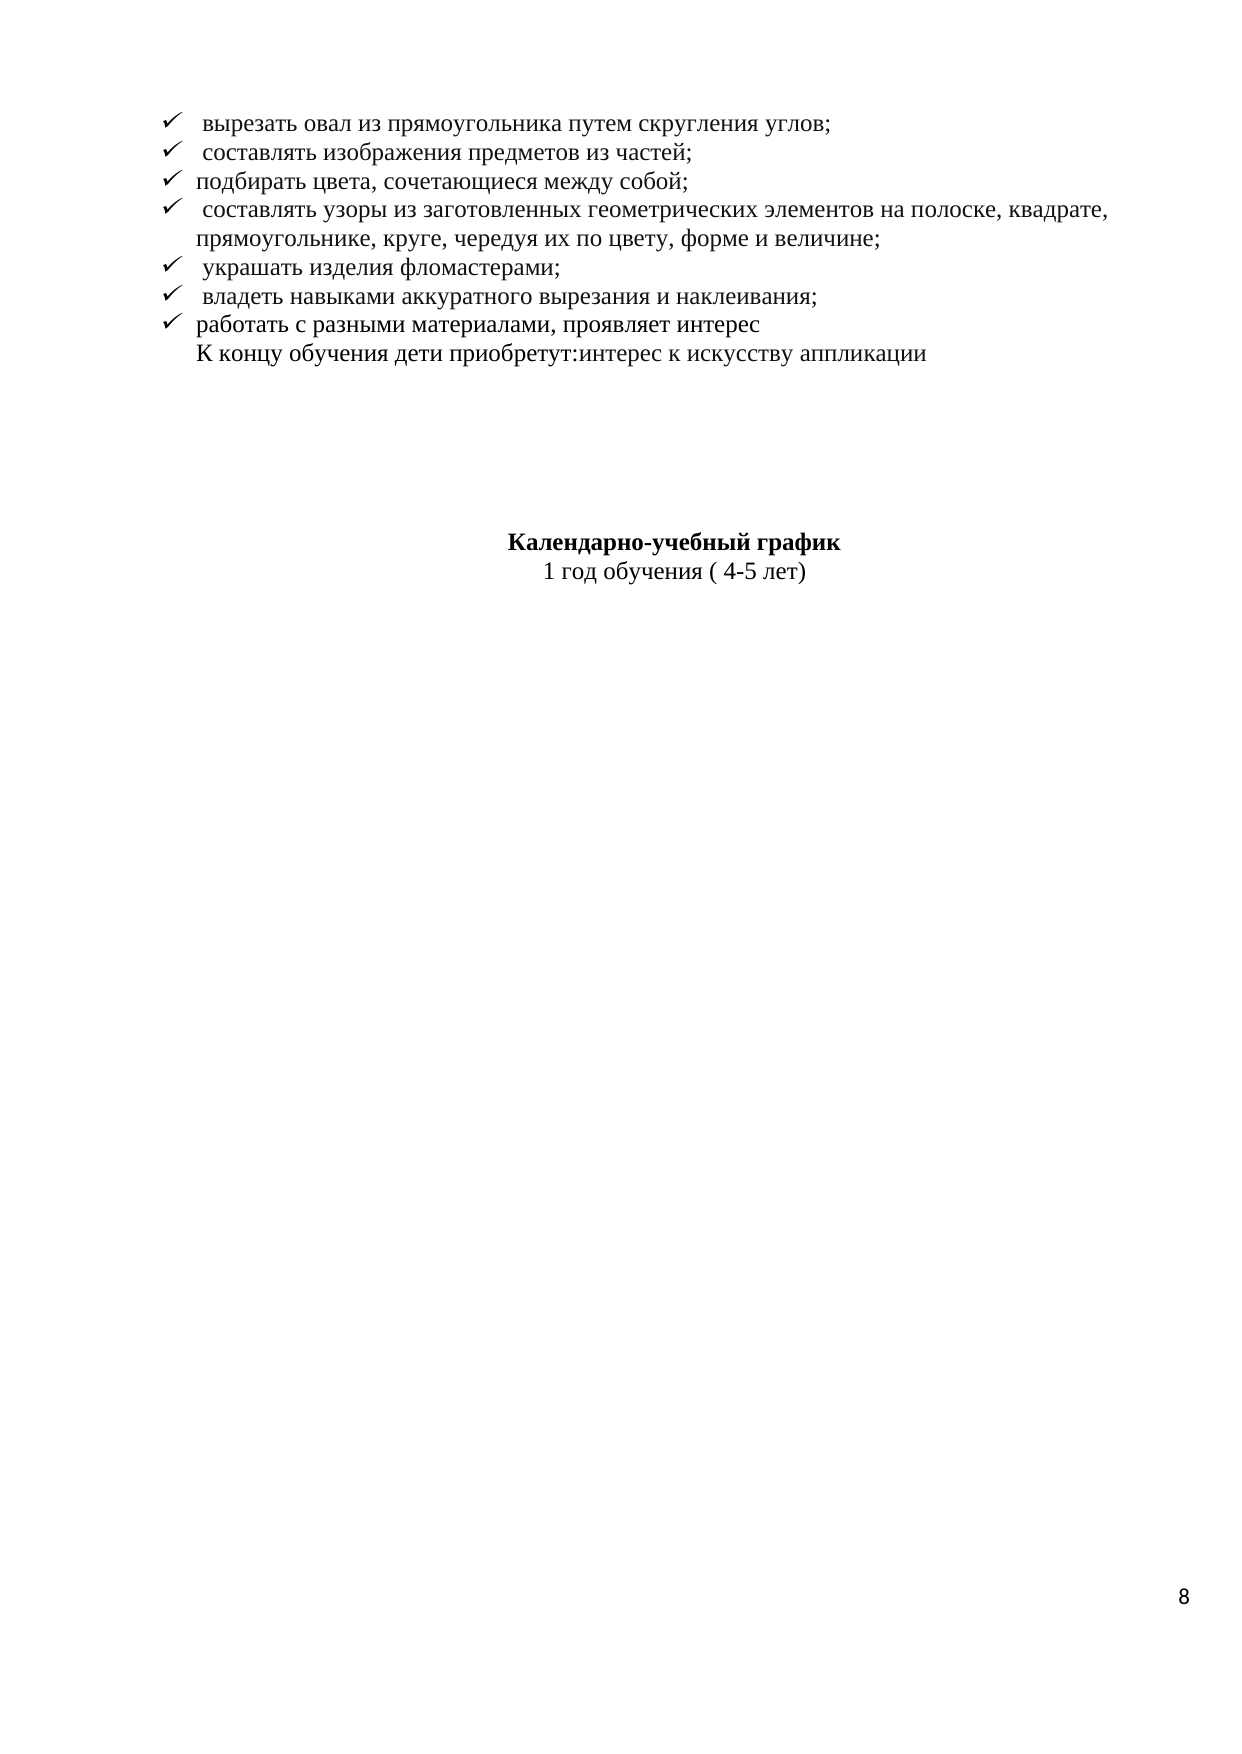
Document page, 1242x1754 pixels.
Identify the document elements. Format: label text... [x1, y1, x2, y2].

text 1 год обучения ( 4-5 лет) [159, 556, 1189, 585]
list составлять узоры из заготовленных геометрических элементов на полоске, квадрате, прямоугольнике, круге, чередуя их по цвету, форме и величине; [158, 194, 1189, 252]
list вырезать овал из прямоугольника путем скругления углов; [158, 108, 1189, 137]
list украшать изделия фломастерами; [158, 252, 1189, 281]
list работать с разными материалами, проявляет интерес [158, 309, 1189, 338]
list подбирать цвета, сочетающиеся между собой; [158, 166, 1189, 194]
list К концу обучения дети приобретут:интерес к искусству аппликации [196, 338, 1189, 367]
text Календарно-учебный график [159, 527, 1189, 556]
list владеть навыками аккуратного вырезания и наклеивания; [158, 281, 1189, 309]
list составлять изображения предметов из частей; [158, 137, 1189, 166]
